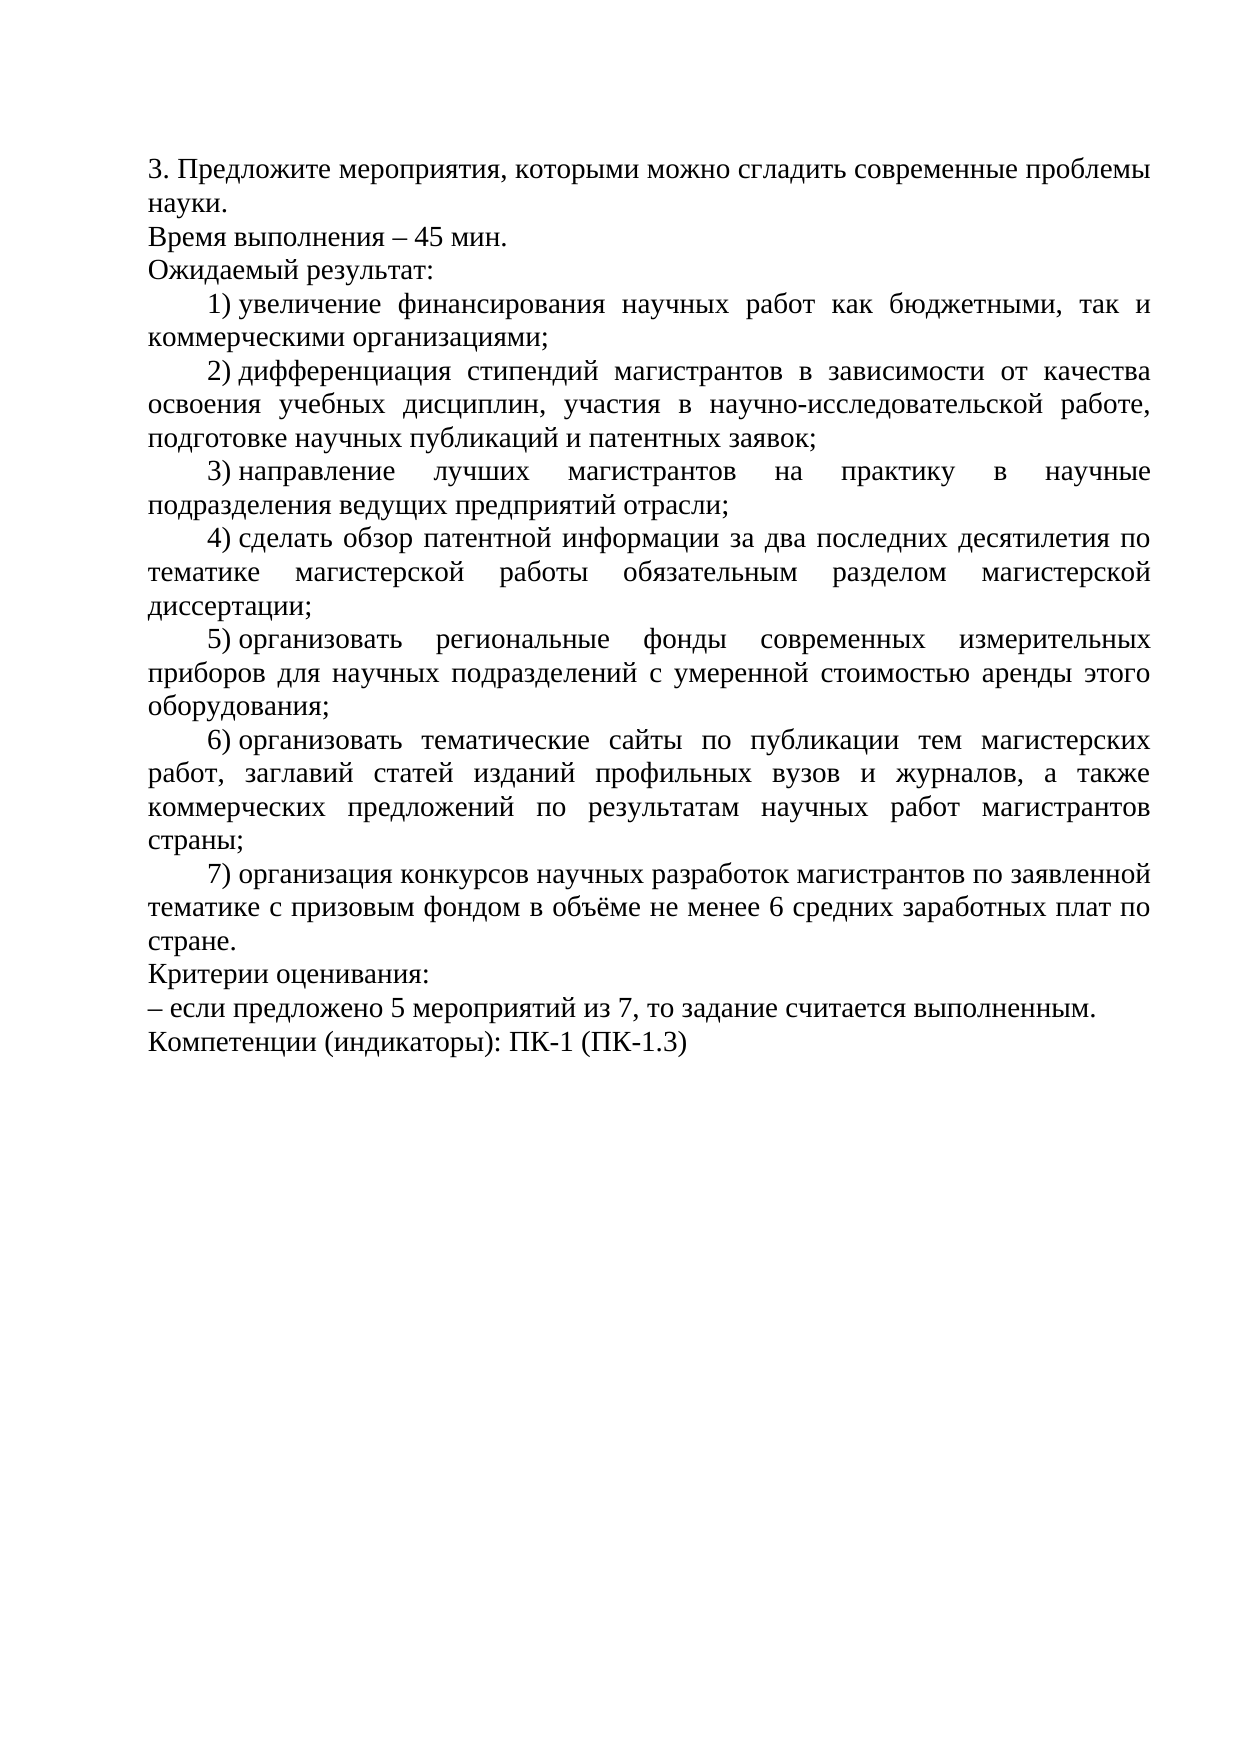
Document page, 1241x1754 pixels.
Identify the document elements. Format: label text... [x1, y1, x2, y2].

text Компетенции (индикаторы): ПК-1 (ПК-1.3) [148, 1024, 1152, 1057]
text – если предложено 5 мероприятий из 7, то задание считается выполненным. [148, 990, 1152, 1024]
list организовать тематические сайты по публикации тем магистерских работ, заглавий статей изданий профильных вузов и журналов, а также коммерческих предложений по результатам научных работ магистрантов страны; [148, 722, 1152, 856]
text Время выполнения – 45 мин. [148, 219, 1152, 252]
list увеличение финансирования научных работ как бюджетными, так и коммерческими организациями; [148, 286, 1152, 353]
list дифференциация стипендий магистрантов в зависимости от качества освоения учебных дисциплин, участия в научно-исследовательской работе, подготовке научных публикаций и патентных заявок; [148, 353, 1152, 453]
list направление лучших магистрантов на практику в научные подразделения ведущих предприятий отрасли; [148, 453, 1152, 521]
text 3. Предложите мероприятия, которыми можно сгладить современные проблемы науки. [148, 152, 1152, 219]
list организация конкурсов научных разработок магистрантов по заявленной тематике с призовым фондом в объёме не менее 6 средних заработных плат по стране. [148, 856, 1152, 957]
text Ожидаемый результат: [148, 252, 1152, 286]
list организовать региональные фонды современных измерительных приборов для научных подразделений с умеренной стоимостью аренды этого оборудования; [148, 621, 1152, 722]
list сделать обзор патентной информации за два последних десятилетия по тематике магистерской работы обязательным разделом магистерской диссертации; [148, 521, 1152, 621]
text Критерии оценивания: [148, 957, 1152, 990]
